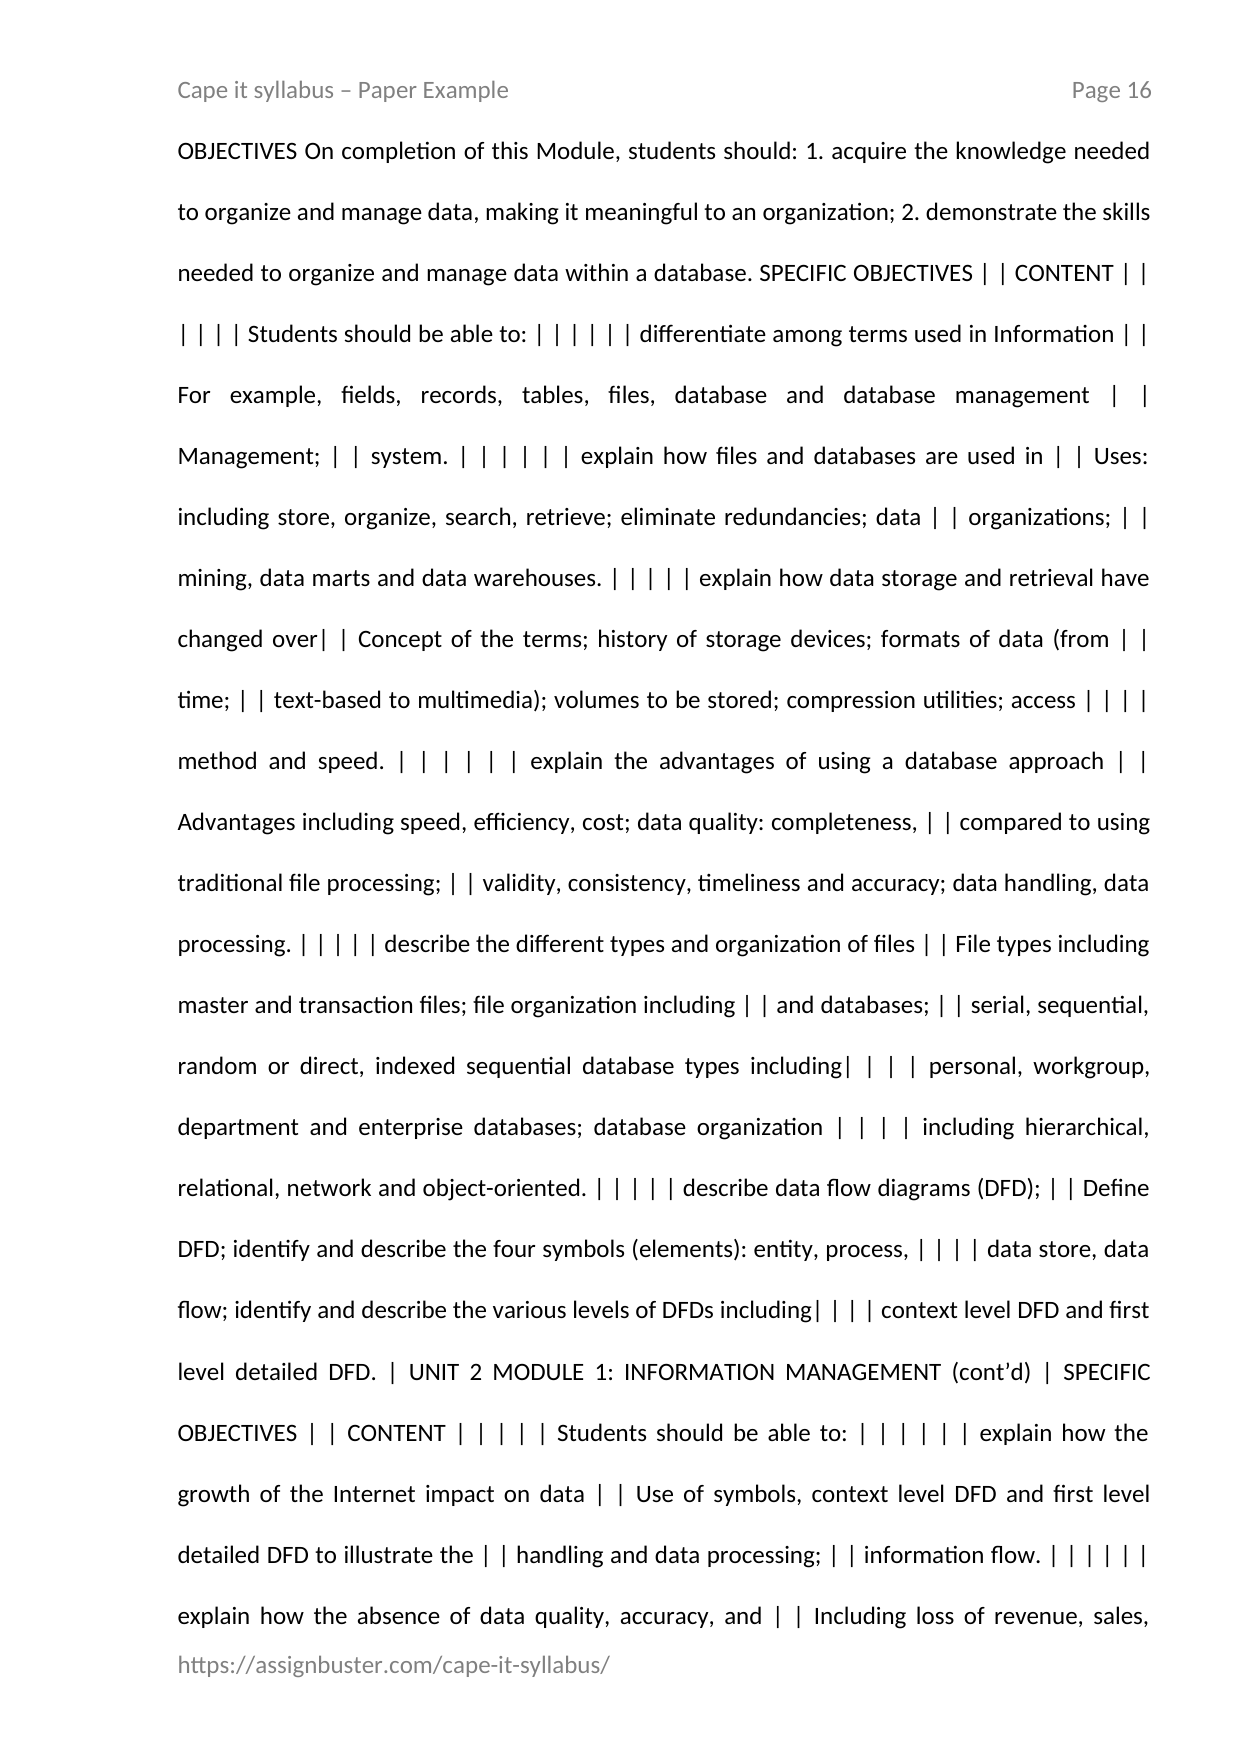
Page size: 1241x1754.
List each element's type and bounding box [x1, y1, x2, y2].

text [177, 135, 1152, 1630]
